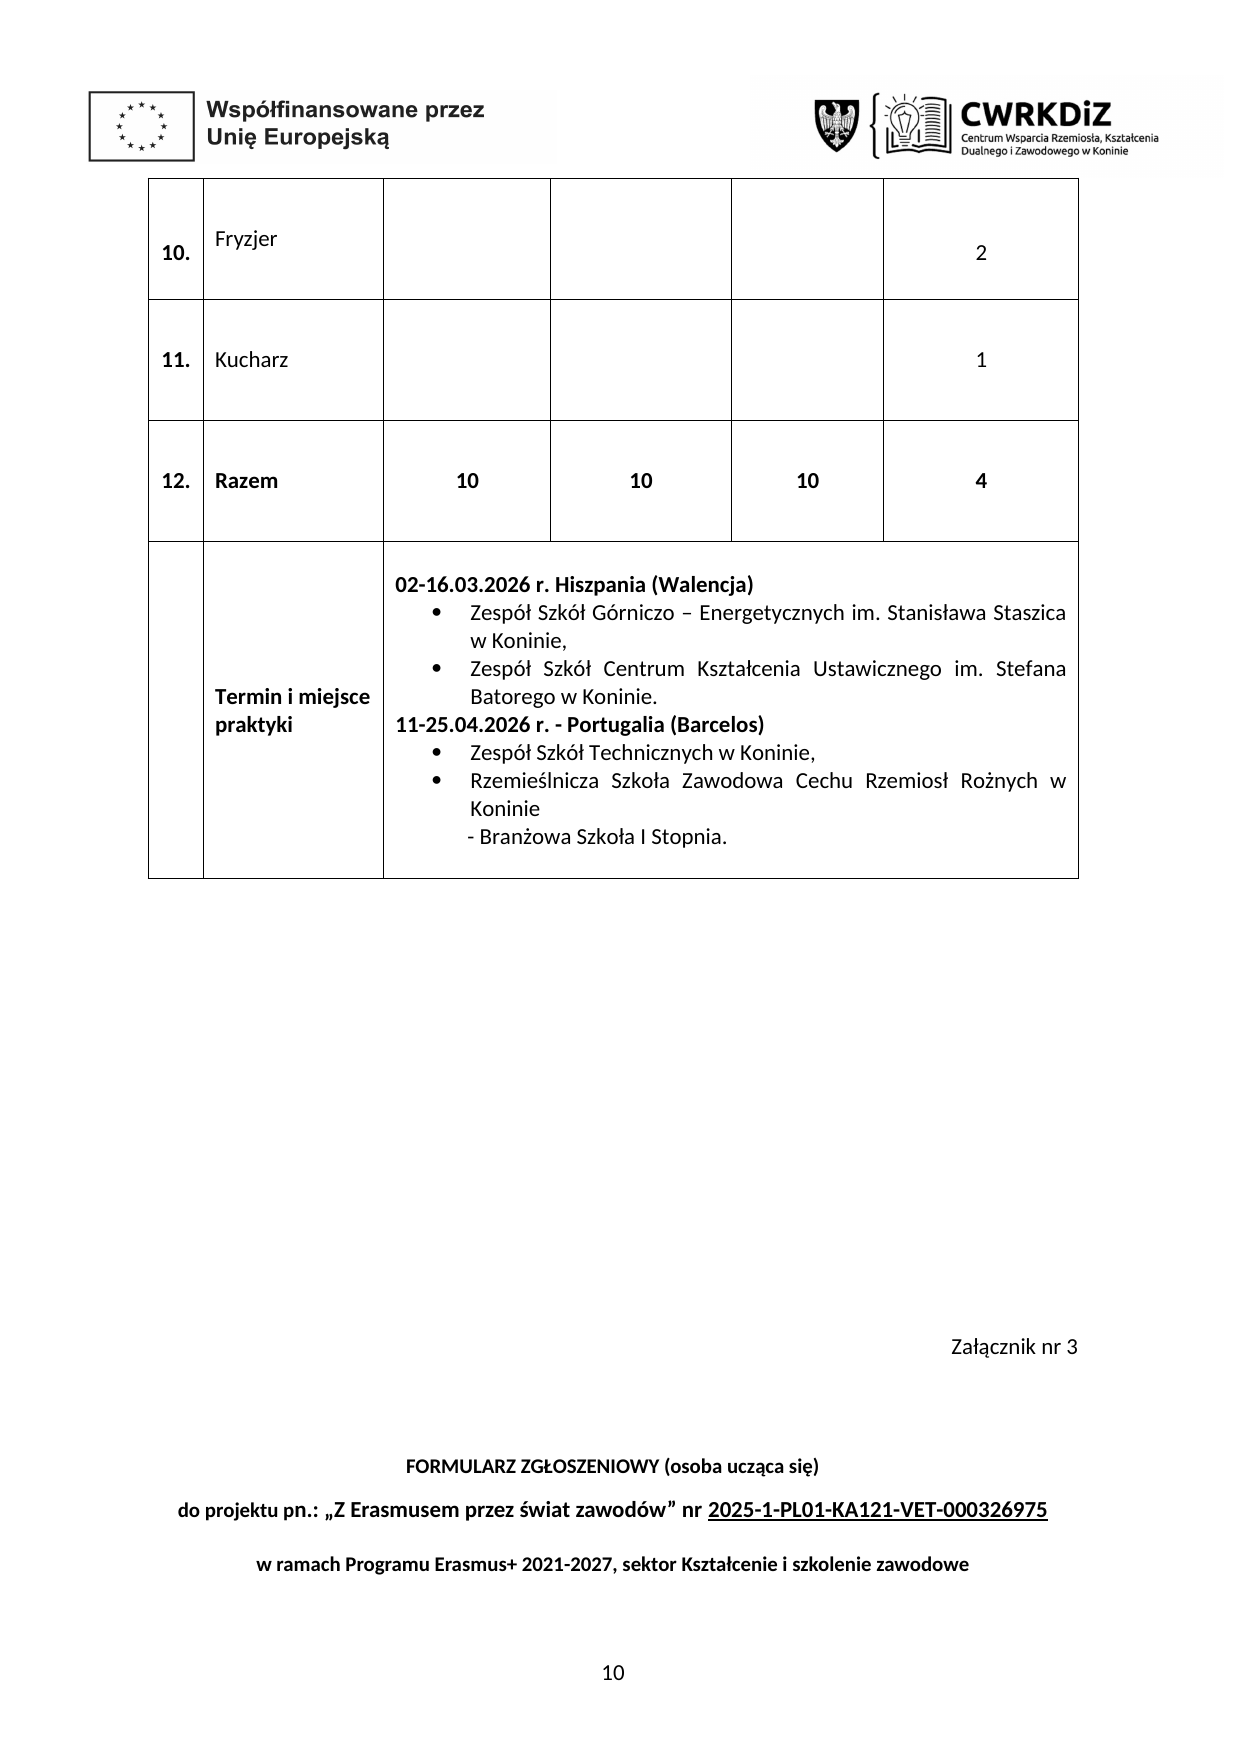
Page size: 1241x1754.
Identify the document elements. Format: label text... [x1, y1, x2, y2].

text w ramach Programu Erasmus+ 2021-2027, sektor Kształcenie i szkolenie zawodowe [148, 1551, 1078, 1577]
table_cell [384, 179, 550, 298]
table_cell [551, 300, 731, 419]
table_cell 10 [551, 421, 731, 541]
table_cell 10 [384, 421, 550, 541]
table_cell [149, 542, 203, 878]
picture [750, 75, 1224, 178]
table_cell [732, 179, 883, 298]
table_cell 02-16.03.2026 r. Hiszpania (Walencja) Zespół Szkół Górniczo – Energetycznych im. Stanisława Staszica w Koninie, Zespół Szkół Centrum Kształcenia Ustawicznego im. Stefana Batorego w Koninie. 11-25.04.2026 r. - Portugalia (Barcelos) Zespół Szkół Technicznych w Koninie, Rzemieślnicza Szkoła Zawodowa Cechu Rzemiosł Rożnych w Koninie - Branżowa Szkoła I Stopnia. [384, 542, 1078, 878]
list Załącznik nr 3 [223, 1332, 1078, 1360]
table_cell 10 [732, 421, 883, 541]
table_cell 10. [149, 179, 203, 298]
text do projektu pn.: „Z Erasmusem przez świat zawodów” nr 2025-1-PL01-KA121-VET-000326975 [148, 1495, 1078, 1523]
text FORMULARZ ZGŁOSZENIOWY (osoba ucząca się) [148, 1454, 1078, 1479]
picture [86, 90, 558, 164]
table_cell Termin i miejsce praktyki [204, 542, 383, 878]
table_cell [732, 300, 883, 419]
table_cell 2 [884, 179, 1078, 298]
table_cell 4 [884, 421, 1078, 541]
table_cell 1 [884, 300, 1078, 419]
table_cell 11. [149, 300, 203, 419]
table_cell [551, 179, 731, 298]
table_cell Kucharz [204, 300, 383, 419]
table_cell 12. [149, 421, 203, 541]
table_cell Razem [204, 421, 383, 541]
table_cell [384, 300, 550, 419]
table_cell Fryzjer [204, 179, 383, 298]
